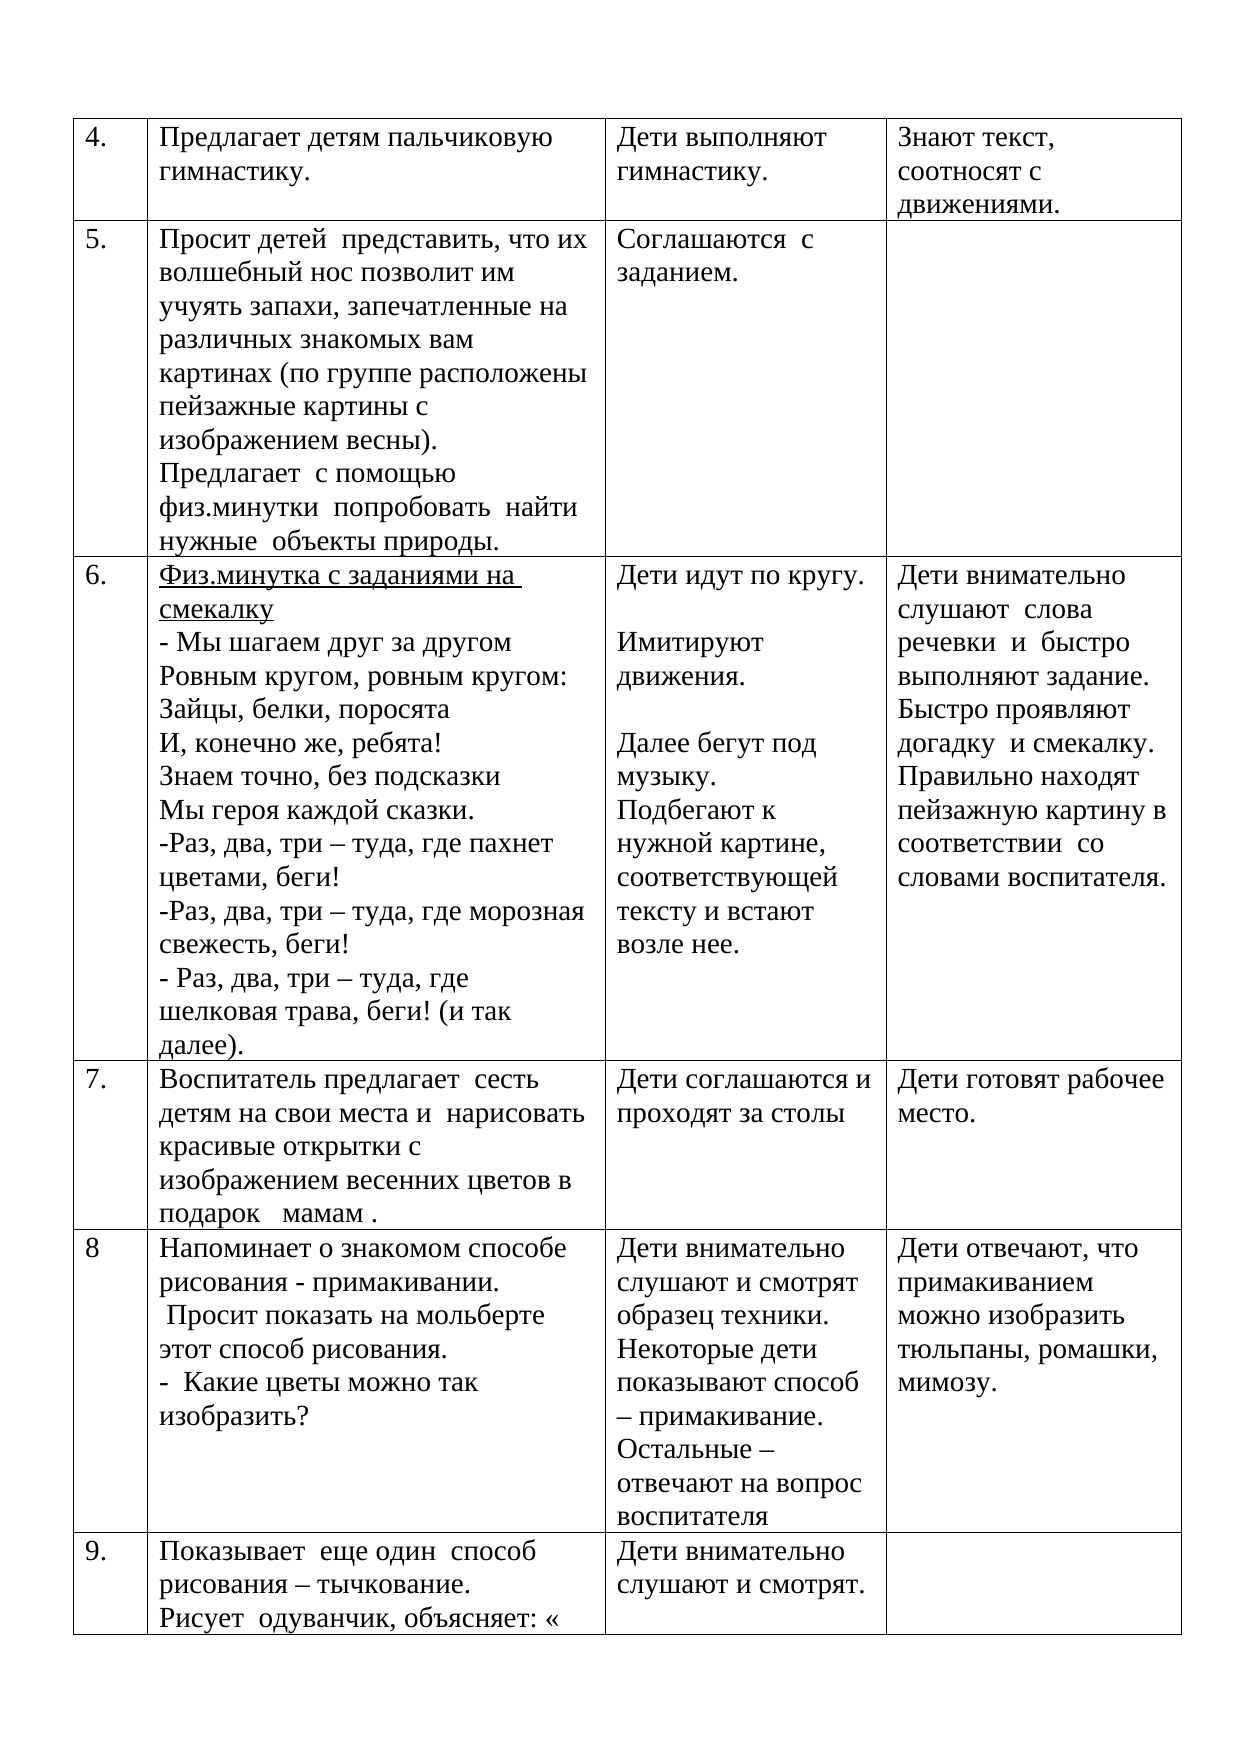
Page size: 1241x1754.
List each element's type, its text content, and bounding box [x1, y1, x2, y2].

table_cell [887, 221, 1181, 556]
table_cell Напоминает о знакомом способе рисования - примакивании. Просит показать на мольберте этот способ рисования. - Какие цветы можно так изобразить? [148, 1230, 605, 1532]
table_cell Дети соглашаются и проходят за столы [606, 1061, 886, 1229]
table_cell Дети внимательно слушают слова речевки и быстро выполняют задание. Быстро проявляют догадку и смекалку. Правильно находят пейзажную картину в соответствии со словами воспитателя. [887, 557, 1181, 1060]
table_cell Просит детей представить, что их волшебный нос позволит им учуять запахи, запечатленные на различных знакомых вам картинах (по группе расположены пейзажные картины с изображением весны). Предлагает с помощью физ.минутки попробовать найти нужные объекты природы. [148, 221, 605, 556]
table_cell 8 [74, 1230, 147, 1532]
table_cell Дети готовят рабочее место. [887, 1061, 1181, 1229]
table_cell [887, 1533, 1181, 1634]
table_cell Дети отвечают, что примакиванием можно изобразить тюльпаны, ромашки, мимозу. [887, 1230, 1181, 1532]
table_cell Предлагает детям пальчиковую гимнастику. [148, 119, 605, 220]
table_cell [606, 1533, 886, 1634]
table_cell 5. [74, 221, 147, 556]
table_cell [148, 1533, 605, 1634]
table_cell Физ.минутка с заданиями на смекалку - Мы шагаем друг за другом Ровным кругом, ровным кругом: Зайцы, белки, поросята И, конечно же, ребята! Знаем точно, без подсказки Мы героя каждой сказки. -Раз, два, три – туда, где пахнет цветами, беги! -Раз, два, три – туда, где морозная свежесть, беги! - Раз, два, три – туда, где шелковая трава, беги! (и так далее). [148, 557, 605, 1060]
table_cell 4. [74, 119, 147, 220]
table_cell Воспитатель предлагает сесть детям на свои места и нарисовать красивые открытки с изображением весенних цветов в подарок мамам . [148, 1061, 605, 1229]
table_cell 9. [74, 1533, 147, 1634]
table_cell Дети выполняют гимнастику. [606, 119, 886, 220]
table_cell Соглашаются с заданием. [606, 221, 886, 556]
table_cell Знают текст, соотносят с движениями. [887, 119, 1181, 220]
table_cell Дети идут по кругу. Имитируют движения. Далее бегут под музыку. Подбегают к нужной картине, соответствующей тексту и встают возле нее. [606, 557, 886, 1060]
table_cell Дети внимательно слушают и смотрят образец техники. Некоторые дети показывают способ – примакивание. Остальные – отвечают на вопрос воспитателя [606, 1230, 886, 1532]
table_cell 6. [74, 557, 147, 1060]
table_cell 7. [74, 1061, 147, 1229]
